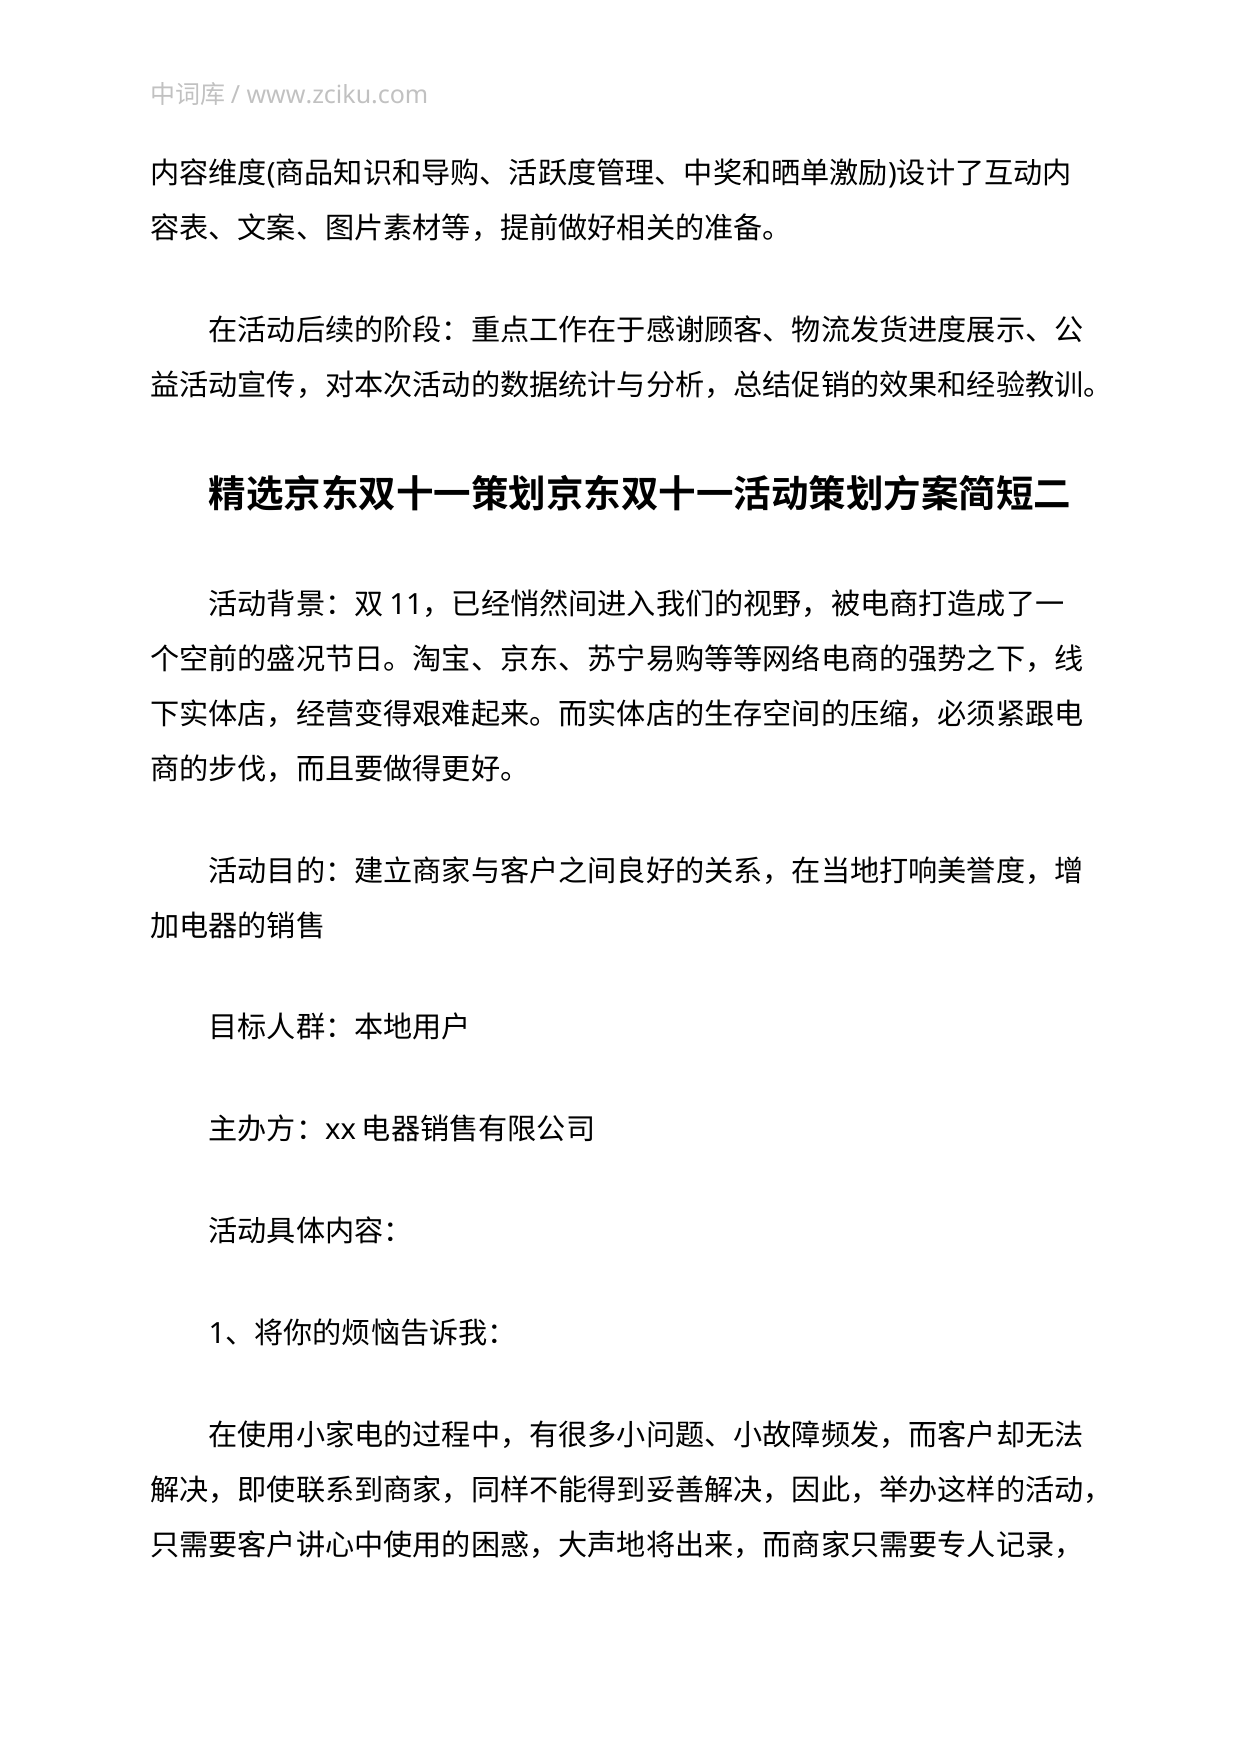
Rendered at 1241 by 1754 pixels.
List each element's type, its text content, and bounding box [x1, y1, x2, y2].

text 活动目的：建立商家与客户之间良好的关系，在当地打响美誉度，增加电器的销售 [150, 847, 1090, 944]
text 活动具体内容： [150, 1208, 1090, 1250]
text 在活动后续的阶段：重点工作在于感谢顾客、物流发货进度展示、公益活动宣传，对本次活动的数据统计与分析，总结促销的效果和经验教训。 [150, 307, 1090, 404]
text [150, 1412, 1090, 1564]
text 1、将你的烦恼告诉我： [150, 1309, 1090, 1352]
text 精选京东双十一策划京东双十一活动策划方案简短二 [150, 463, 1090, 518]
text 目标人群：本地用户 [150, 1004, 1090, 1046]
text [150, 150, 1090, 247]
text 主办方：xx电器销售有限公司 [150, 1106, 1090, 1148]
text 活动背景：双11，已经悄然间进入我们的视野，被电商打造成了一个空前的盛况节日。淘宝、京东、苏宁易购等等网络电商的强势之下，线下实体店，经营变得艰难起来。而实体店的生存空间的压缩，必须紧跟电商的步伐，而且要做得更好。 [150, 581, 1090, 788]
